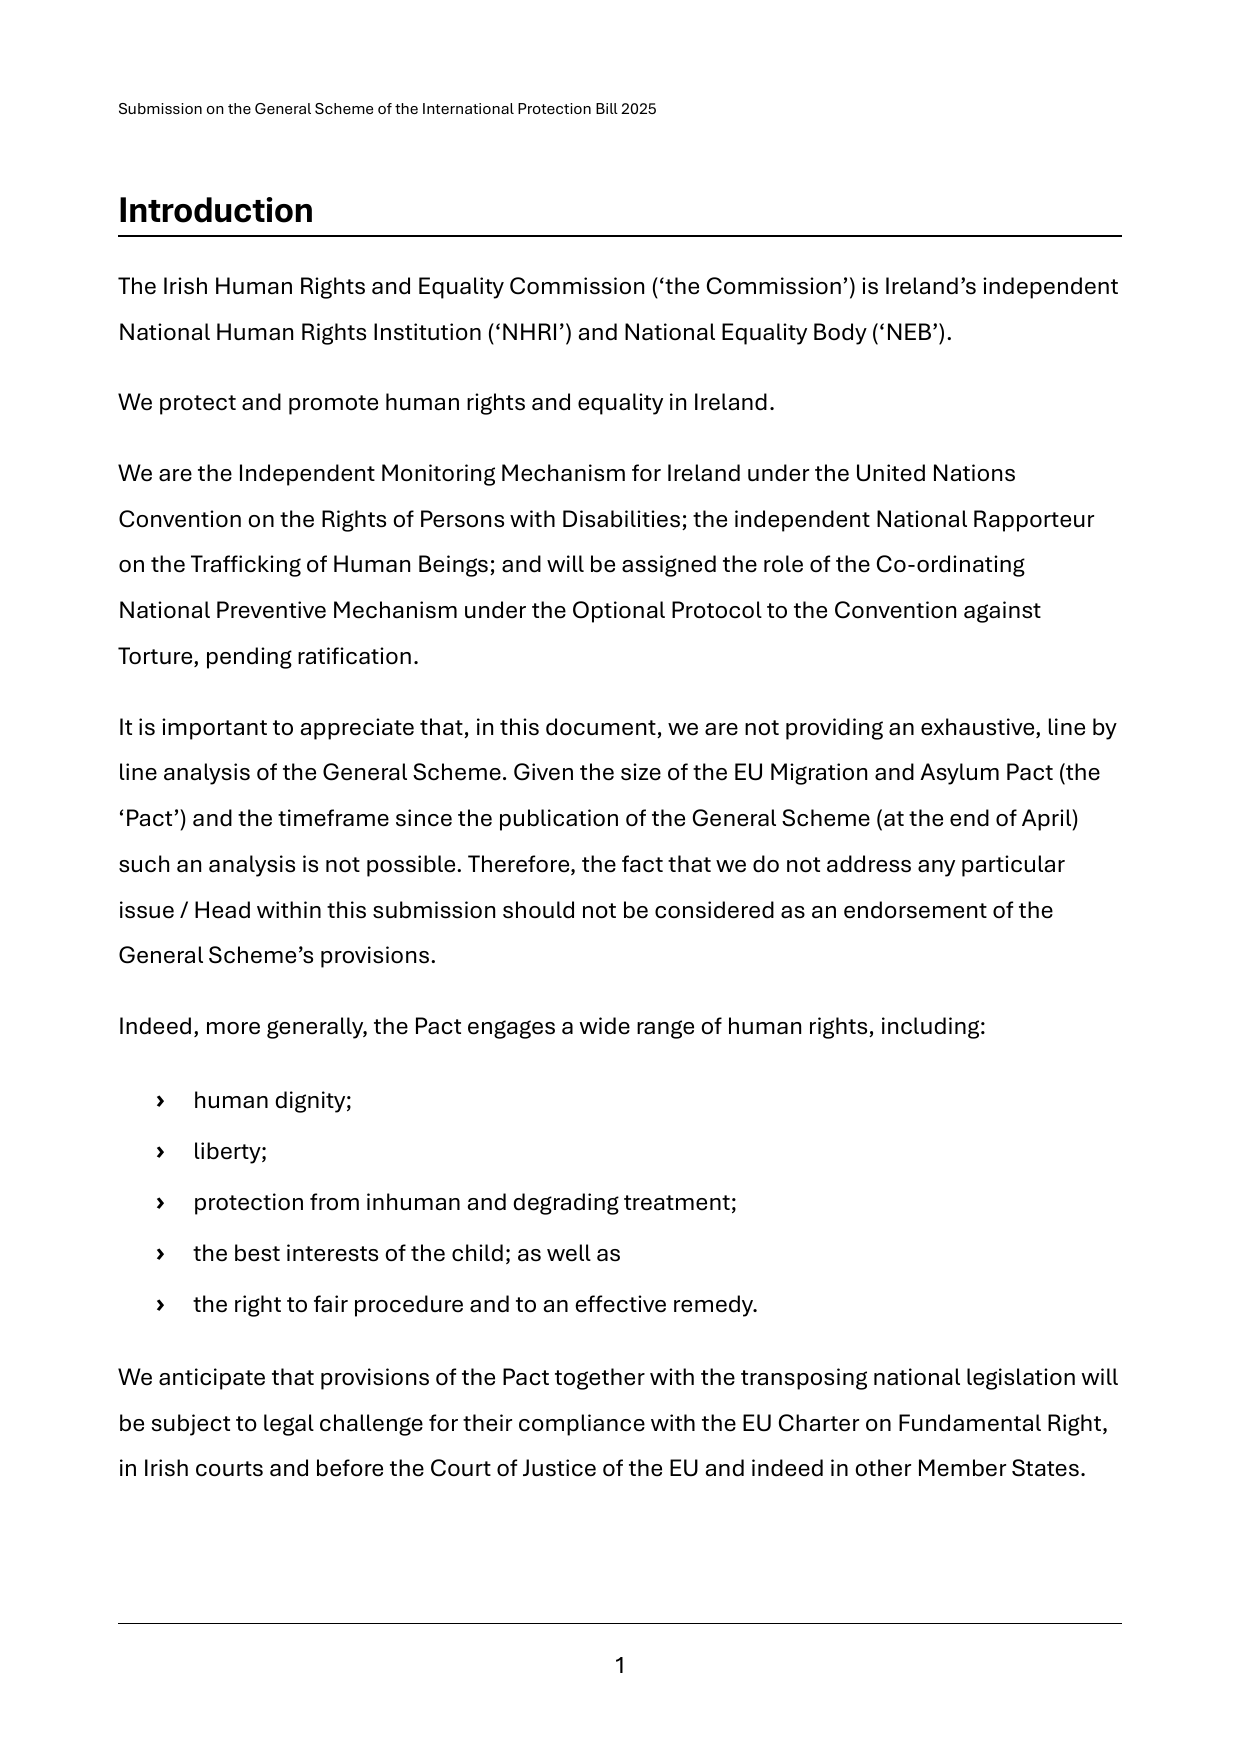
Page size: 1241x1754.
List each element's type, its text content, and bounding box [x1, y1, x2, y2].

subtitle Introduction [118, 187, 1122, 235]
text We anticipate that provisions of the Pact together with the transposing national legislation will be subject to legal challenge for their compliance with the EU Charter on Fundamental Right, in Irish courts and before the Court of Justice of the EU and indeed in other Member States. [118, 1362, 1122, 1484]
text Indeed, more generally, the Pact engages a wide range of human rights, including: [118, 1011, 1122, 1042]
text We protect and promote human rights and equality in Ireland. [118, 387, 1122, 418]
text human dignity; [156, 1082, 1122, 1116]
text the best interests of the child; as well as [156, 1235, 1122, 1269]
text liberty; [156, 1133, 1122, 1167]
text The Irish Human Rights and Equality Commission (‘the Commission’) is Ireland’s independent National Human Rights Institution (‘NHRI’) and National Equality Body (‘NEB’). [118, 271, 1122, 347]
text the right to fair procedure and to an effective remedy. [156, 1286, 1122, 1320]
text We are the Independent Monitoring Mechanism for Ireland under the United Nations Convention on the Rights of Persons with Disabilities; the independent National Rapporteur on the Trafficking of Human Beings; and will be assigned the role of the Co-ordinating National Preventive Mechanism under the Optional Protocol to the Convention against Torture, pending ratification. [118, 458, 1122, 671]
text It is important to appreciate that, in this document, we are not providing an exhaustive, line by line analysis of the General Scheme. Given the size of the EU Migration and Asylum Pact (the ‘Pact’) and the timeframe since the publication of the General Scheme (at the end of April) such an analysis is not possible. Therefore, the fact that we do not address any particular issue / Head within this submission should not be considered as an endorsement of the General Scheme’s provisions. [118, 712, 1122, 971]
text protection from inhuman and degrading treatment; [156, 1184, 1122, 1218]
